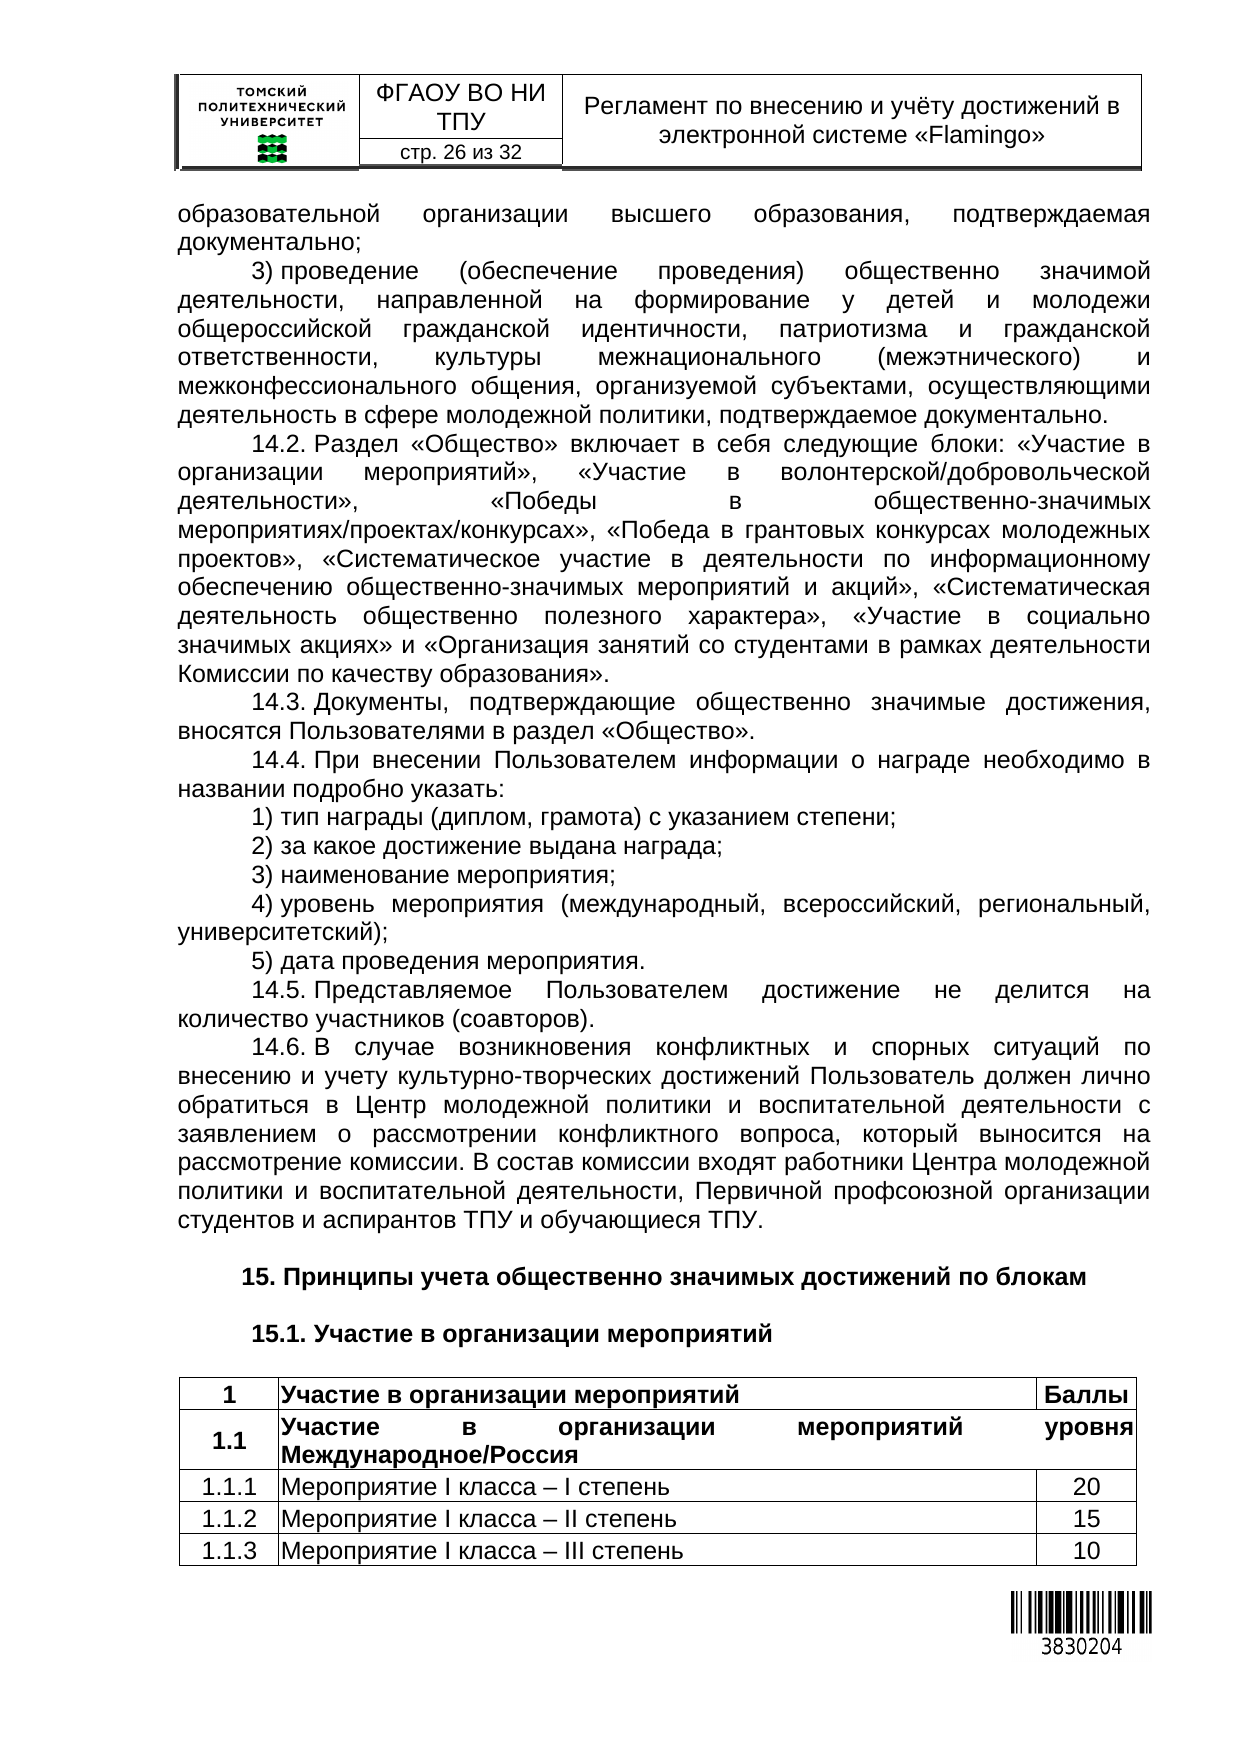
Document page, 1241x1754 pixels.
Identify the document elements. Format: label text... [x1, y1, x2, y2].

table_cell Мероприятие I класса – II степень [279, 1502, 1036, 1533]
picture [188, 81, 350, 165]
text 3) проведение (обеспечение проведения) общественно значимой деятельности, направленной на формирование у детей и молодежи общероссийской гражданской идентичности, патриотизма и гражданской ответственности, культуры межнационального (межэтнического) и межконфессионального общения, организуемой субъектами, осуществляющими деятельность в сфере молодежной политики, подтверждаемое документально. [177, 256, 1152, 428]
table_cell 1.1.2 [180, 1502, 278, 1533]
text 14.2. Раздел «Общество» включает в себя следующие блоки: «Участие в организации мероприятий», «Участие в волонтерской/добровольческой деятельности», «Победы в общественно-значимых мероприятиях/проектах/конкурсах», «Победа в грантовых конкурсах молодежных проектов», «Систематическое участие в деятельности по информационному обеспечению общественно-значимых мероприятий и акций», «Систематическая деятельность общественно полезного характера», «Участие в социально значимых акциях» и «Организация занятий со студентами в рамках деятельности Комиссии по качеству образования». [177, 428, 1152, 687]
table_header 1 [180, 1378, 278, 1408]
subtitle 15. Принципы учета общественно значимых достижений по блокам [177, 1262, 1152, 1291]
text 14.6. В случае возникновения конфликтных и спорных ситуаций по внесению и учету культурно-творческих достижений Пользователь должен лично обратиться в Центр молодежной политики и воспитательной деятельности с заявлением о рассмотрении конфликтного вопроса, который выносится на рассмотрение комиссии. В состав комиссии входят работники Центра молодежной политики и воспитательной деятельности, Первичной профсоюзной организации студентов и аспирантов ТПУ и обучающиеся ТПУ. [177, 1032, 1152, 1233]
table_cell 1.1 [180, 1410, 278, 1469]
text 14.4. При внесении Пользователем информации о награде необходимо в названии подробно указать: [177, 745, 1152, 802]
subtitle 15.1. Участие в организации мероприятий [177, 1319, 1152, 1348]
text 14.5. Представляемое Пользователем достижение не делится на количество участников (соавторов). [177, 975, 1152, 1032]
table_cell 15 [1037, 1502, 1136, 1533]
picture [1011, 1591, 1152, 1662]
table_cell Мероприятие I класса – III степень [279, 1534, 1036, 1565]
text 14.3. Документы, подтверждающие общественно значимые достижения, вносятся Пользователями в раздел «Общество». [177, 687, 1152, 745]
table_header Участие в организации мероприятий [279, 1378, 1036, 1408]
table_cell Участие в организации мероприятий уровня Международное/Россия [279, 1410, 1136, 1469]
text 4) уровень мероприятия (международный, всероссийский, региональный, университетский); [177, 888, 1152, 946]
table_cell 20 [1037, 1470, 1136, 1501]
text 2) за какое достижение выдана награда; [177, 831, 1152, 860]
table_header Баллы [1037, 1378, 1136, 1408]
text 5) дата проведения мероприятия. [177, 946, 1152, 975]
table_cell Мероприятие I класса – I степень [279, 1470, 1036, 1501]
table_cell 1.1.3 [180, 1534, 278, 1565]
table_cell 10 [1037, 1534, 1136, 1565]
table_cell 1.1.1 [180, 1470, 278, 1501]
text 1) тип награды (диплом, грамота) с указанием степени; [177, 802, 1152, 831]
text 3) наименование мероприятия; [177, 860, 1152, 888]
